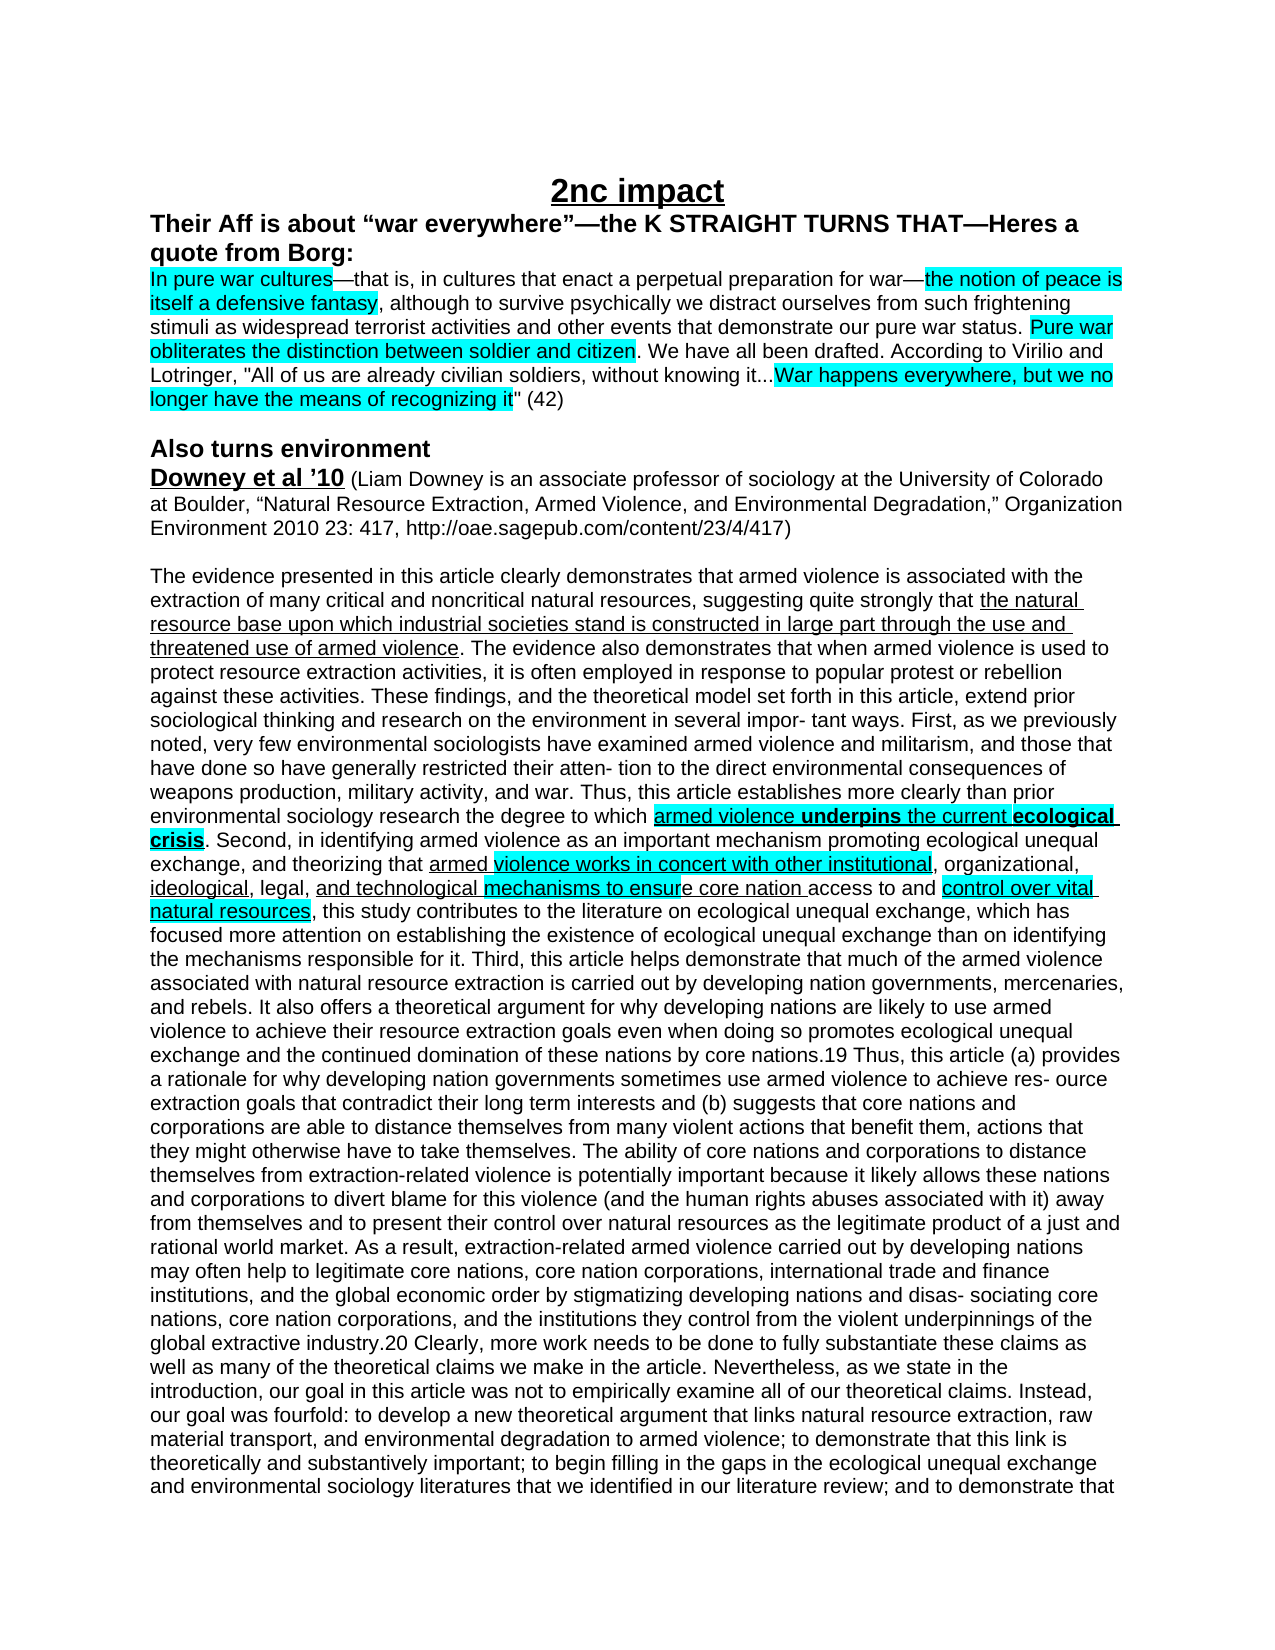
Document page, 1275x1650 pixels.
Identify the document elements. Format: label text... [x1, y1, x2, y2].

text In pure war cultures—that is, in cultures that enact a perpetual preparation for war—the notion of peace is itself a defensive fantasy, although to survive psychically we distract ourselves from such frightening stimuli as widespread terrorist activities and other events that demonstrate our pure war status. Pure war obliterates the distinction between soldier and citizen. We have all been drafted. According to Virilio and Lotringer, "All of us are already civilian soldiers, without knowing it...War happens everywhere, but we no longer have the means of recognizing it" (42) [150, 267, 1125, 411]
text Downey et al ’10 (Liam Downey is an associate professor of sociology at the University of Colorado at Boulder, “Natural Resource Extraction, Armed Violence, and Environmental Degradation,” Organization Environment 2010 23: 417, http://oae.sagepub.com/content/23/4/417) [150, 463, 1125, 540]
subtitle 2nc impact [150, 171, 1125, 209]
text Also turns environment [150, 434, 1125, 463]
text Their Aff is about “war everywhere”—the K STRAIGHT TURNS THAT—Heres a quote from Borg: [150, 209, 1125, 267]
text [150, 564, 1125, 1498]
